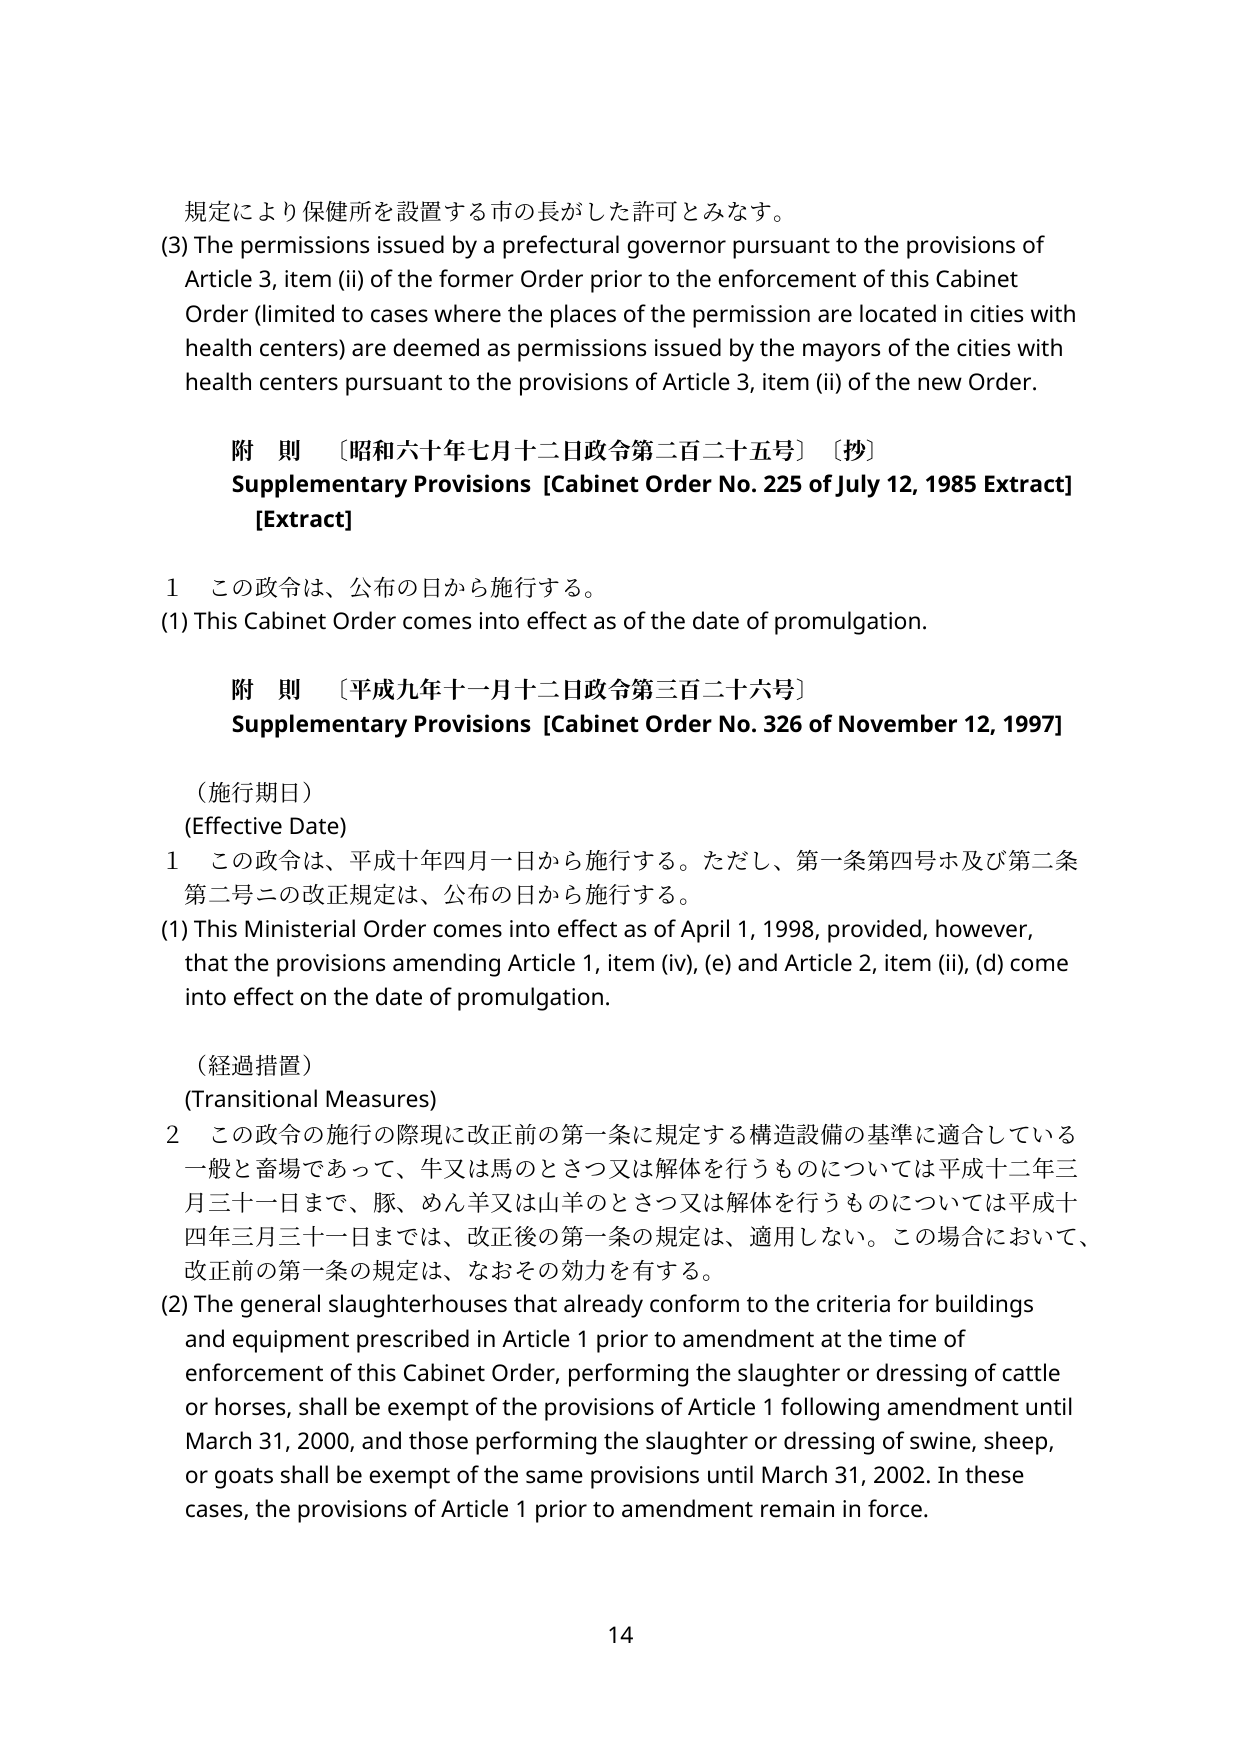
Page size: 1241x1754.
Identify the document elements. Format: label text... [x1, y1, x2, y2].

text (1) This Cabinet Order comes into effect as of the date of promulgation. [161, 604, 1079, 638]
text (Effective Date) [184, 809, 1079, 843]
text １ この政令は、平成十年四月一日から施行する。ただし、第一条第四号ホ及び第二条第二号ニの改正規定は、公布の日から施行する。 [161, 843, 1079, 911]
text （施行期日） [184, 774, 1079, 809]
text １ この政令は、公布の日から施行する。 [161, 569, 1079, 604]
text ２ この政令の施行の際現に改正前の第一条に規定する構造設備の基準に適合している一般と畜場であって、牛又は馬のとさつ又は解体を行うものについては平成十二年三月三十一日まで、豚、めん羊又は山羊のとさつ又は解体を行うものについては平成十四年三月三十一日までは、改正後の第一条の規定は、適用しない。この場合において、改正前の第一条の規定は、なおその効力を有する。 [161, 1116, 1079, 1287]
text (Transitional Measures) [184, 1082, 1079, 1116]
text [161, 194, 1079, 228]
text Supplementary Provisions [Cabinet Order No. 225 of July 12, 1985 Extract] [Extract] [230, 467, 1079, 535]
text 附 則 〔昭和六十年七月十二日政令第二百二十五号〕〔抄〕 [230, 433, 1079, 467]
text (2) The general slaughterhouses that already conform to the criteria for buildings and equipment prescribed in Article 1 prior to amendment at the time of enforcement of this Cabinet Order, performing the slaughter or dressing of cattle or horses, shall be exempt of the provisions of Article 1 following amendment until March 31, 2000, and those performing the slaughter or dressing of swine, sheep, or goats shall be exempt of the same provisions until March 31, 2002. In these cases, the provisions of Article 1 prior to amendment remain in force. [161, 1287, 1079, 1526]
text 附 則 〔平成九年十一月十二日政令第三百二十六号〕 [230, 672, 1079, 706]
text Supplementary Provisions [Cabinet Order No. 326 of November 12, 1997] [230, 706, 1079, 740]
text (1) This Ministerial Order comes into effect as of April 1, 1998, provided, however, that the provisions amending Article 1, item (iv), (e) and Article 2, item (ii), (d) come into effect on the date of promulgation. [161, 911, 1079, 1014]
text （経過措置） [184, 1048, 1079, 1082]
text (3) The permissions issued by a prefectural governor pursuant to the provisions of Article 3, item (ii) of the former Order prior to the enforcement of this Cabinet Order (limited to cases where the places of the permission are located in cities with health centers) are deemed as permissions issued by the mayors of the cities with health centers pursuant to the provisions of Article 3, item (ii) of the new Order. [161, 228, 1079, 399]
